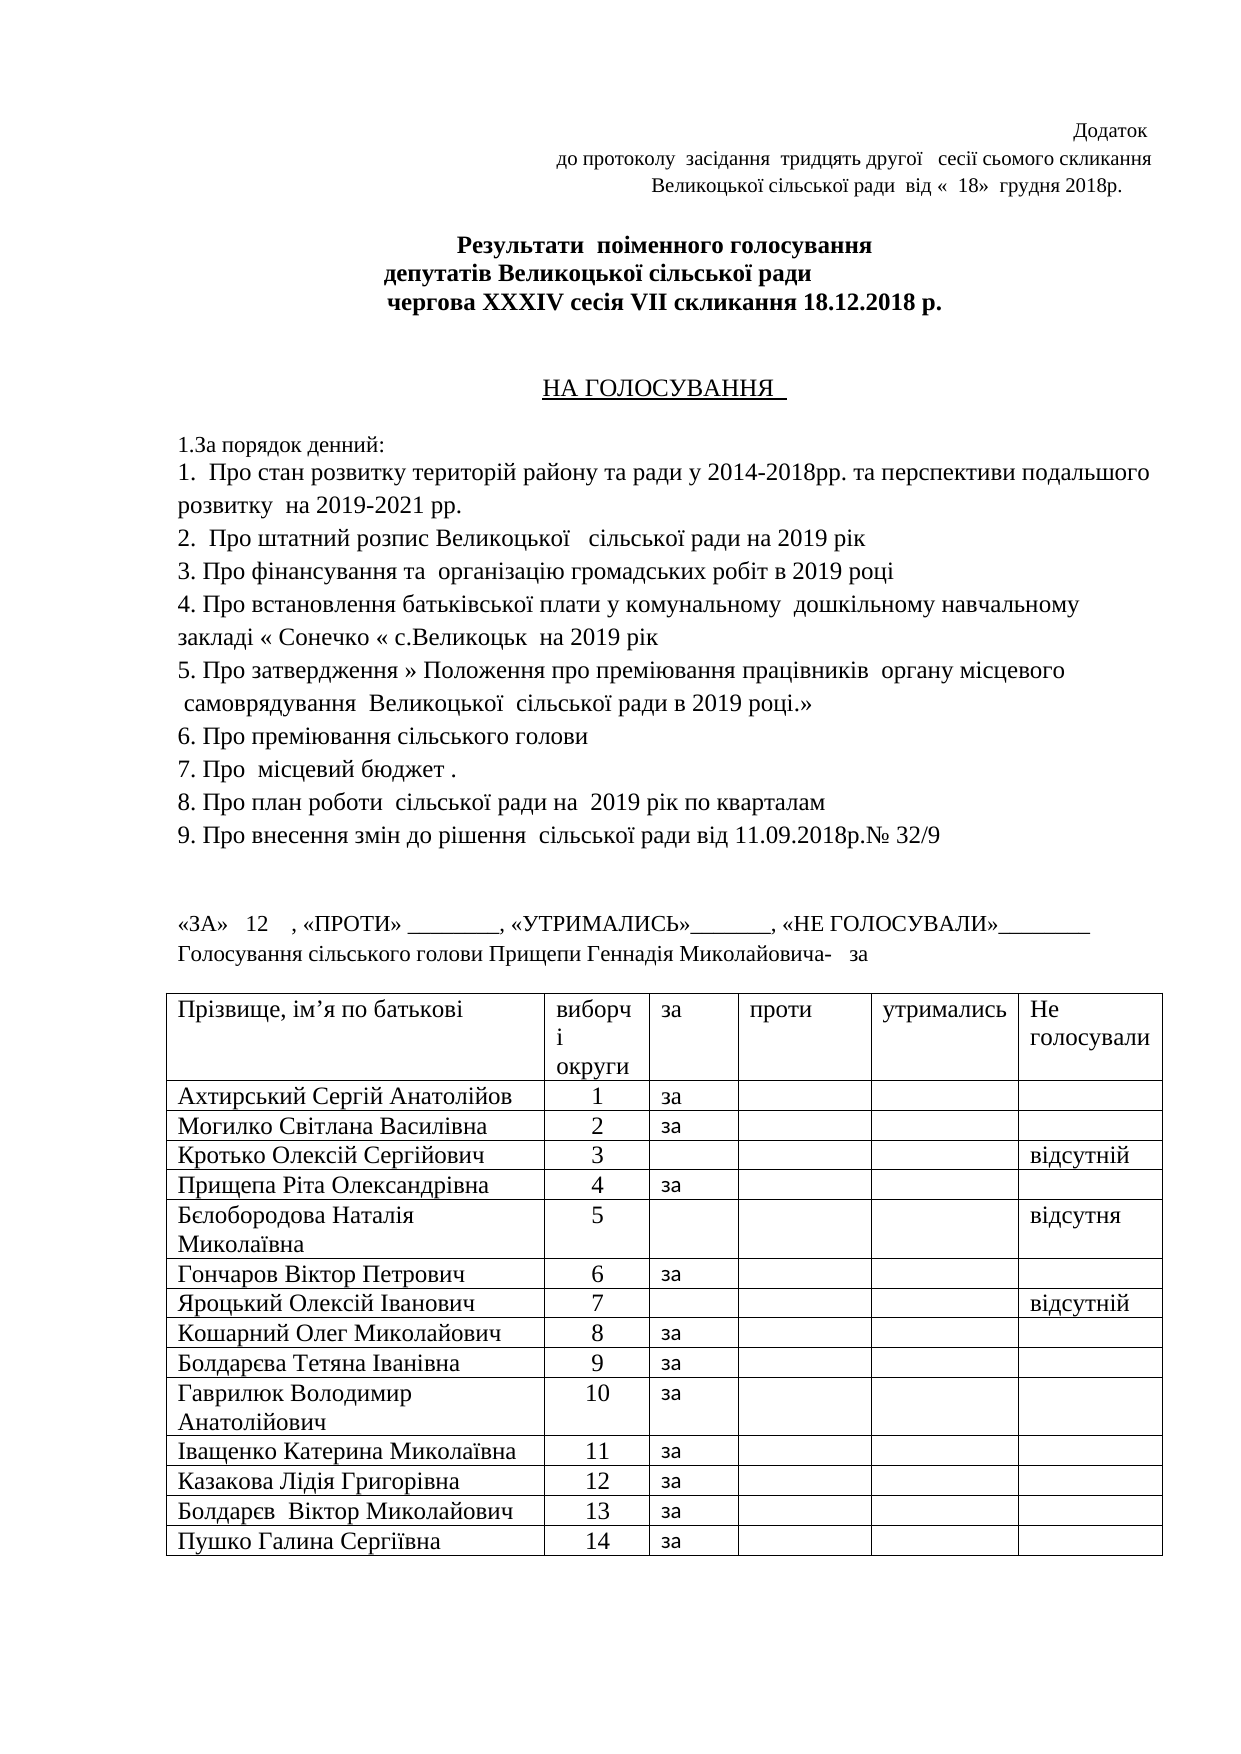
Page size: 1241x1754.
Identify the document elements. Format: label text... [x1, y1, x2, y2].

table_header Прізвище, ім’я по батькові [167, 994, 544, 1080]
table_cell 13 [545, 1496, 649, 1525]
table_cell Пушко Галина Сергіївна [167, 1526, 544, 1554]
table_cell [872, 1318, 1018, 1347]
table_cell за [650, 1111, 738, 1139]
text НА ГОЛОСУВАННЯ [177, 373, 1152, 402]
table_cell Казакова Лідія Григорівна [167, 1466, 544, 1495]
table_cell [1019, 1318, 1162, 1347]
text чергова ХХХІV сесія VІІ скликання 18.12.2018 р. [177, 287, 1152, 316]
text 3. Про фінансування та організацію громадських робіт в 2019 році [177, 556, 1152, 585]
table_cell Ахтирський Сергій Анатолійов [167, 1081, 544, 1110]
table_cell [1019, 1378, 1162, 1435]
table_cell [739, 1526, 871, 1554]
table_cell відсутній [1019, 1141, 1162, 1169]
table_cell відсутній [1019, 1289, 1162, 1317]
table_cell [1019, 1348, 1162, 1377]
table_cell 11 [545, 1436, 649, 1465]
table_cell [739, 1496, 871, 1525]
table_cell відсутня [1019, 1200, 1162, 1258]
table_cell [872, 1081, 1018, 1110]
table_cell [739, 1259, 871, 1287]
table_cell за [650, 1318, 738, 1347]
table_cell [739, 1081, 871, 1110]
table_cell [739, 1200, 871, 1258]
text 6. Про преміювання сільського голови [177, 721, 1152, 750]
table_cell [872, 1496, 1018, 1525]
table_cell [739, 1348, 871, 1377]
table_cell [739, 1378, 871, 1435]
table_cell за [650, 1378, 738, 1435]
table_cell [872, 1200, 1018, 1258]
table_cell [739, 1436, 871, 1465]
table_cell [1019, 1170, 1162, 1199]
text 4. Про встановлення батьківської плати у комунальному дошкільному навчальному закладі « Сонечко « с.Великоцьк на 2019 рік [177, 589, 1152, 651]
table_cell Прищепа Ріта Олександрівна [167, 1170, 544, 1199]
text до протоколу засідання тридцять другої сесії сьомого скликання [177, 146, 1152, 170]
table_cell 1 [545, 1081, 649, 1110]
table_cell за [650, 1466, 738, 1495]
table_cell [739, 1289, 871, 1317]
table_cell [872, 1526, 1018, 1554]
table_cell [872, 1378, 1018, 1435]
table_cell [1019, 1526, 1162, 1554]
table_cell 10 [545, 1378, 649, 1435]
table_cell 12 [545, 1466, 649, 1495]
table_cell 8 [545, 1318, 649, 1347]
table_cell за [650, 1348, 738, 1377]
table_cell за [650, 1436, 738, 1465]
table_cell [872, 1436, 1018, 1465]
text Великоцької сільської ради від « 18» грудня 2018р. [177, 173, 1152, 197]
text 2. Про штатний розпис Великоцької сільської ради на 2019 рік [177, 523, 1152, 552]
table_cell [650, 1289, 738, 1317]
table_cell за [650, 1170, 738, 1199]
table_cell Гаврилюк Володимир Анатолійович [167, 1378, 544, 1435]
table_cell за [650, 1081, 738, 1110]
table_cell 7 [545, 1289, 649, 1317]
table_cell [872, 1466, 1018, 1495]
table_cell Болдарєва Тетяна Іванівна [167, 1348, 544, 1377]
table_cell [872, 1289, 1018, 1317]
text 1.За порядок денний: [177, 431, 1152, 457]
table_cell 2 [545, 1111, 649, 1139]
table_cell [739, 1170, 871, 1199]
table_cell за [650, 1526, 738, 1554]
text Голосування сільського голови Прищепи Геннадія Миколайовича- за [177, 940, 1152, 966]
table_cell [872, 1141, 1018, 1169]
text Додаток [177, 118, 1152, 142]
table_cell [739, 1141, 871, 1169]
table_header за [650, 994, 738, 1080]
table_cell [1019, 1081, 1162, 1110]
table_cell 3 [545, 1141, 649, 1169]
text 7. Про місцевий бюджет . [177, 754, 1152, 783]
table_cell Могилко Світлана Василівна [167, 1111, 544, 1139]
table_cell Іващенко Катерина Миколаївна [167, 1436, 544, 1465]
table_cell Кротько Олексій Сергійович [167, 1141, 544, 1169]
text 8. Про план роботи сільської ради на 2019 рік по кварталам [177, 787, 1152, 816]
table_cell 5 [545, 1200, 649, 1258]
table_cell за [650, 1259, 738, 1287]
table_cell [872, 1348, 1018, 1377]
text «ЗА» 12 , «ПРОТИ» ________, «УТРИМАЛИСЬ»_______, «НЕ ГОЛОСУВАЛИ»________ [177, 910, 1152, 936]
table_cell [872, 1170, 1018, 1199]
table_cell [872, 1111, 1018, 1139]
table_cell [872, 1259, 1018, 1287]
table_header утримались [872, 994, 1018, 1080]
table_cell [1019, 1436, 1162, 1465]
text самоврядування Великоцької сільської ради в 2019 році.» [177, 688, 1152, 717]
table_cell [739, 1111, 871, 1139]
text 5. Про затвердження » Положення про преміювання працівників органу місцевого [177, 655, 1152, 684]
table_cell [1019, 1111, 1162, 1139]
text 1. Про стан розвитку територій району та ради у 2014-2018рр. та перспективи подальшого розвитку на 2019-2021 рр. [177, 457, 1152, 519]
table_cell [739, 1318, 871, 1347]
table_cell 6 [545, 1259, 649, 1287]
text Результати поіменного голосування [177, 230, 1152, 258]
table_cell Бєлобородова Наталія Миколаївна [167, 1200, 544, 1258]
table_cell Гончаров Віктор Петрович [167, 1259, 544, 1287]
table_cell Болдарєв Віктор Миколайович [167, 1496, 544, 1525]
table_cell [1019, 1466, 1162, 1495]
table_header проти [739, 994, 871, 1080]
table_cell [739, 1466, 871, 1495]
table_cell [1019, 1259, 1162, 1287]
table_cell Кошарний Олег Миколайович [167, 1318, 544, 1347]
table_cell 4 [545, 1170, 649, 1199]
table_cell 14 [545, 1526, 649, 1554]
table_cell [650, 1200, 738, 1258]
text депутатів Великоцької сільської ради [177, 258, 1152, 287]
text 9. Про внесення змін до рішення сільської ради від 11.09.2018р.№ 32/9 [177, 821, 1152, 849]
table_header виборчі округи [545, 994, 649, 1080]
table_cell 9 [545, 1348, 649, 1377]
table_cell [650, 1141, 738, 1169]
table_cell Яроцький Олексій Іванович [167, 1289, 544, 1317]
table_cell [1019, 1496, 1162, 1525]
table_cell за [650, 1496, 738, 1525]
table_header Не голосували [1019, 994, 1162, 1080]
